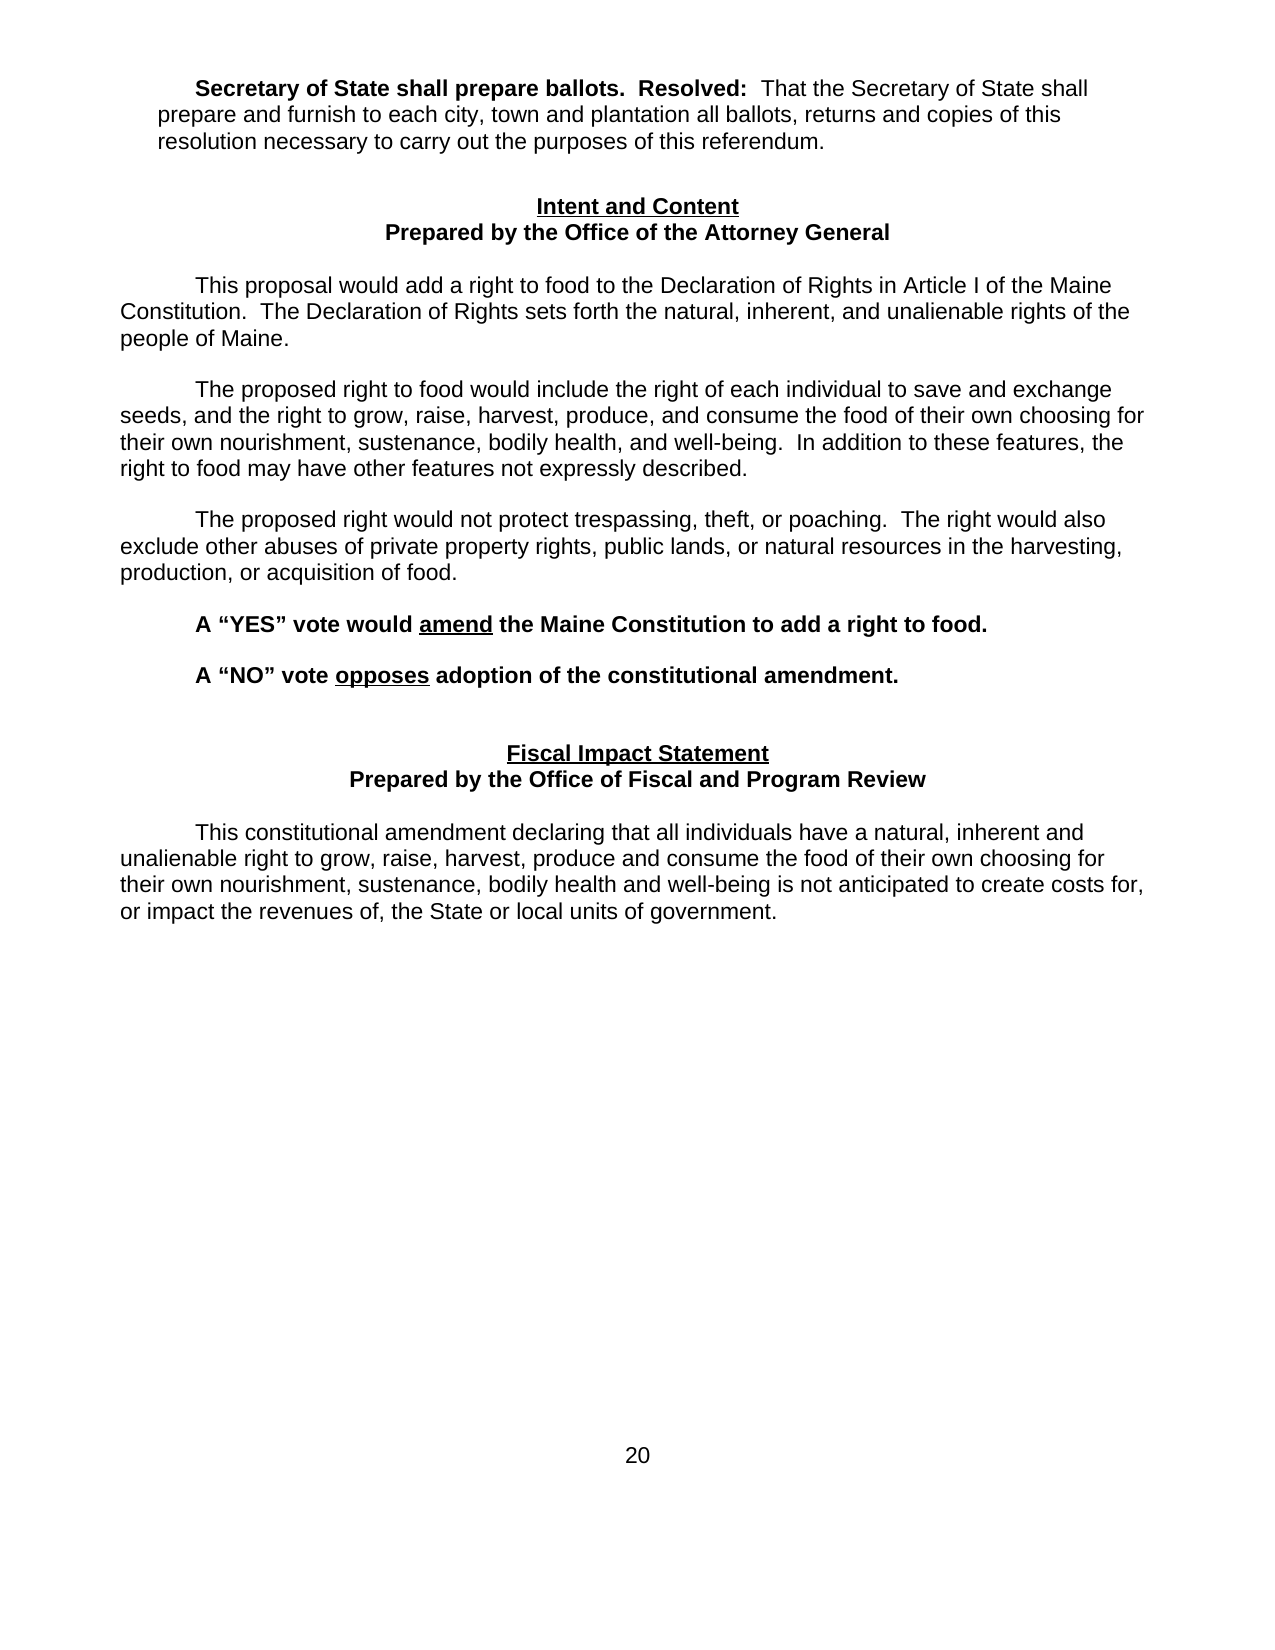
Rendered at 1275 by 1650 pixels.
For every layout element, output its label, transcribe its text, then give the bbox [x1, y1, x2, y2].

text The proposed right to food would include the right of each individual to save and exchange seeds, and the right to grow, raise, harvest, produce, and consume the food of their own choosing for their own nourishment, sustenance, bodily health, and well-being. In addition to these features, the right to food may have other features not expressly described. [120, 376, 1155, 481]
text Intent and Content [120, 193, 1155, 219]
text The proposed right would not protect trespassing, theft, or poaching. The right would also exclude other abuses of private property rights, public lands, or natural resources in the harvesting, production, or acquisition of food. [120, 506, 1155, 586]
text A “YES” vote would amend the Maine Constitution to add a right to food. [120, 611, 1155, 637]
text A “NO” vote opposes adoption of the constitutional amendment. [120, 662, 1155, 688]
text Prepared by the Office of the Attorney General [120, 219, 1155, 246]
text Fiscal Impact Statement [120, 739, 1155, 766]
text This constitutional amendment declaring that all individuals have a natural, inherent and unalienable right to grow, raise, harvest, produce and consume the food of their own choosing for their own nourishment, sustenance, bodily health and well-being is not anticipated to create costs for, or impact the revenues of, the State or local units of government. [120, 819, 1155, 924]
text Secretary of State shall prepare ballots. Resolved: That the Secretary of State shall prepare and furnish to each city, town and plantation all ballots, returns and copies of this resolution necessary to carry out the purposes of this referendum. [157, 75, 1155, 154]
text This proposal would add a right to food to the Declaration of Rights in Article I of the Maine Constitution. The Declaration of Rights sets forth the natural, inherent, and unalienable rights of the people of Maine. [120, 272, 1155, 351]
text Prepared by the Office of Fiscal and Program Review [120, 766, 1155, 792]
